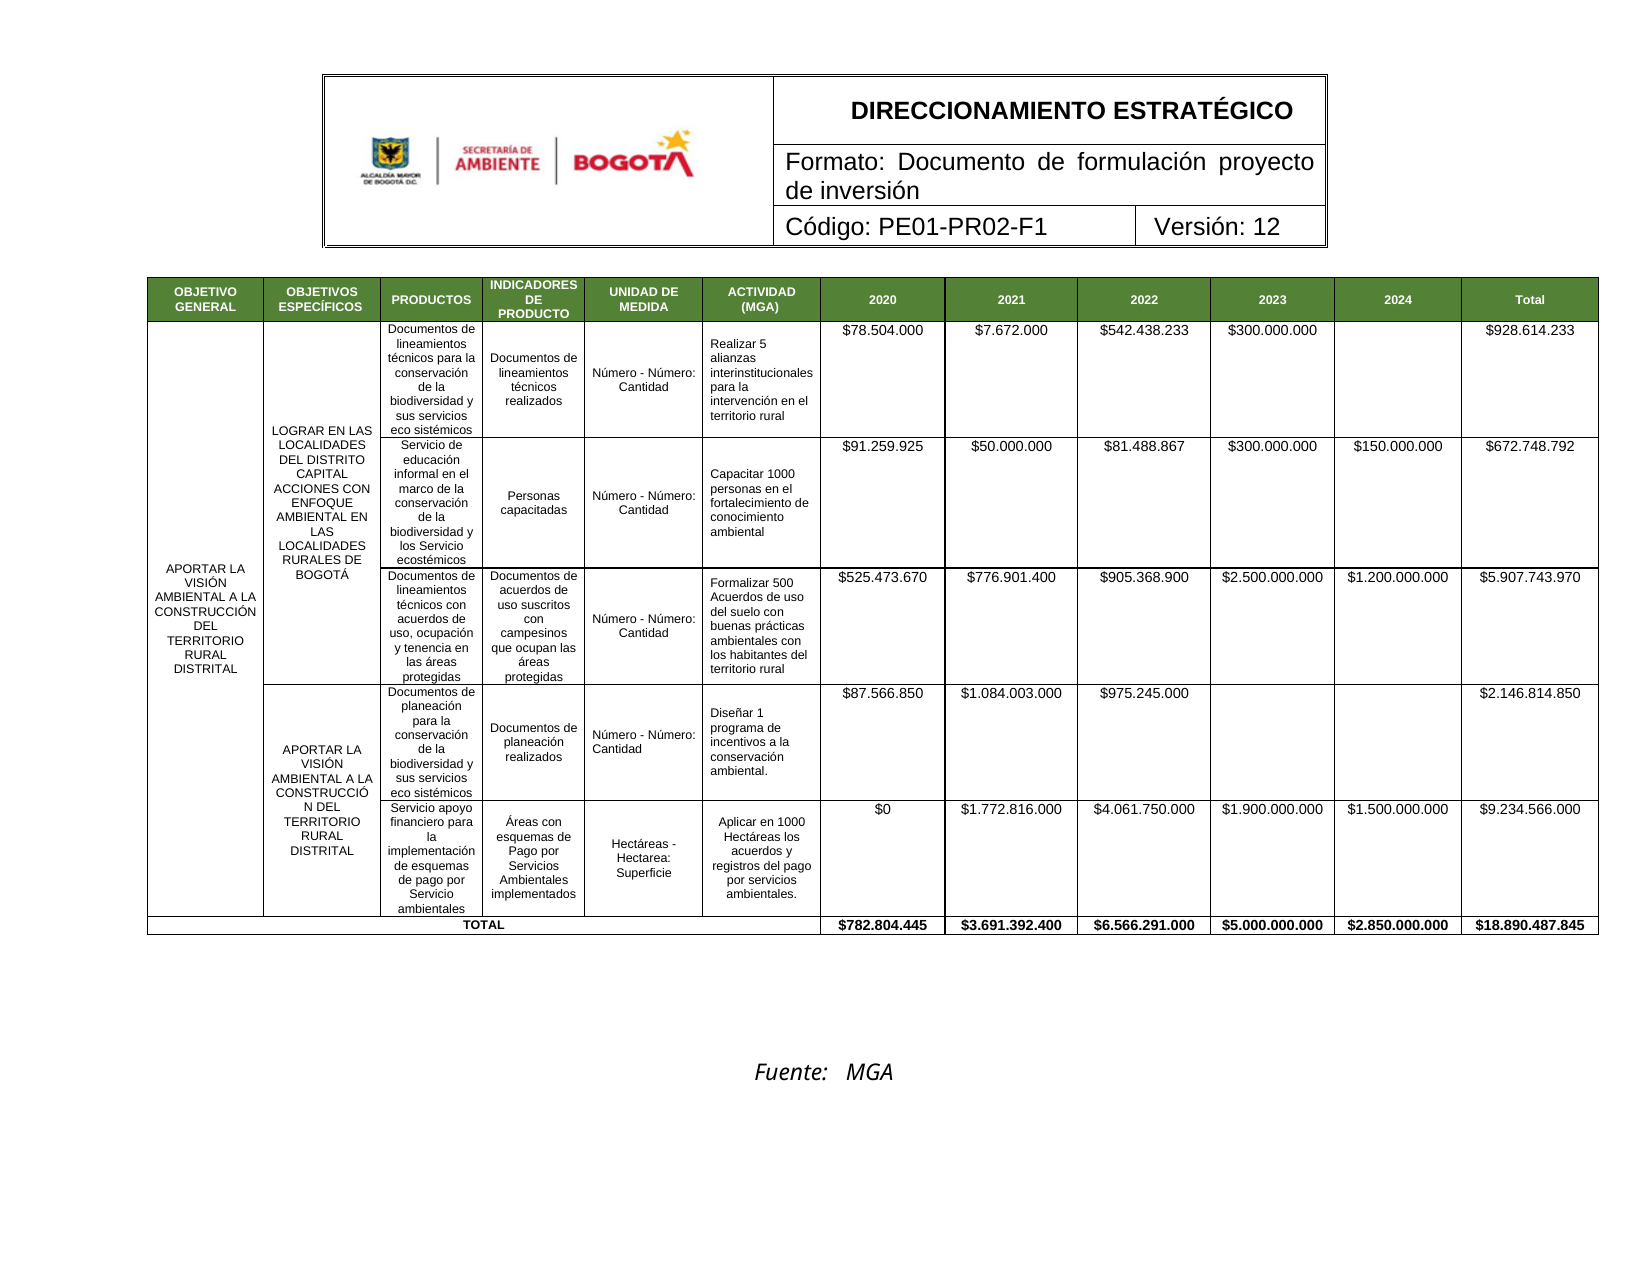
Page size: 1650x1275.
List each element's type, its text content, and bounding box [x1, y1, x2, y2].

table_header PRODUCTOS [381, 278, 482, 321]
text Fuente: MGA [148, 1055, 1502, 1087]
table_cell $2.146.814.850 [1462, 685, 1598, 799]
table_cell $672.748.792 [1462, 438, 1598, 567]
table_cell $87.566.850 [821, 685, 944, 799]
table_header 2020 [821, 278, 944, 321]
table_cell Documentos de planeación realizados [483, 685, 584, 799]
table_cell Documentos de planeación para la conservación de la biodiversidad y sus servicios eco sistémicos [381, 685, 482, 799]
table_header 2022 [1078, 278, 1210, 321]
table_cell $91.259.925 [821, 438, 944, 567]
table_cell Servicio de educación informal en el marco de la conservación de la biodiversidad y los Servicio ecostémicos [381, 438, 482, 567]
table_cell TOTAL [148, 917, 820, 933]
table_cell $928.614.233 [1462, 322, 1598, 437]
table_cell $1.084.003.000 [946, 685, 1077, 799]
table_cell Diseñar 1 programa de incentivos a la conservación ambiental. [703, 685, 820, 799]
table_cell $525.473.670 [821, 569, 944, 683]
table_cell Número - Número: Cantidad [585, 569, 702, 683]
table_cell $50.000.000 [946, 438, 1077, 567]
table_cell Hectáreas - Hectarea: Superficie [585, 801, 702, 916]
table_cell $300.000.000 [1211, 322, 1334, 437]
table_cell $5.907.743.970 [1462, 569, 1598, 683]
table_cell $542.438.233 [1078, 322, 1210, 437]
table_header Total [1462, 278, 1598, 321]
table_cell $776.901.400 [946, 569, 1077, 683]
table_cell $1.200.000.000 [1335, 569, 1461, 683]
picture [334, 102, 726, 219]
table_header OBJETIVO GENERAL [148, 278, 263, 321]
table_cell $150.000.000 [1335, 438, 1461, 567]
table_cell Documentos de lineamientos técnicos con acuerdos de uso, ocupación y tenencia en las áreas protegidas [381, 569, 482, 683]
table_cell Número - Número: Cantidad [585, 685, 702, 799]
table_cell $300.000.000 [1211, 438, 1334, 567]
table_cell Documentos de lineamientos técnicos realizados [483, 322, 584, 437]
table_cell LOGRAR EN LAS LOCALIDADES DEL DISTRITO CAPITAL ACCIONES CON ENFOQUE AMBIENTAL EN LAS LOCALIDADES RURALES DE BOGOTÁ [264, 322, 380, 683]
table_cell $1.772.816.000 [946, 801, 1077, 916]
table_cell Documentos de lineamientos técnicos para la conservación de la biodiversidad y sus servicios eco sistémicos [381, 322, 482, 437]
table_cell [1335, 685, 1461, 799]
table_cell $5.000.000.000 [1211, 917, 1334, 933]
table_cell $782.804.445 [821, 917, 944, 933]
table_cell Número - Número: Cantidad [585, 322, 702, 437]
table_cell Formalizar 500 Acuerdos de uso del suelo con buenas prácticas ambientales con los habitantes del territorio rural [703, 569, 820, 683]
table_cell $6.566.291.000 [1078, 917, 1210, 933]
table_header OBJETIVOS ESPECÍFICOS [264, 278, 380, 321]
table_cell $81.488.867 [1078, 438, 1210, 567]
table_cell Capacitar 1000 personas en el fortalecimiento de conocimiento ambiental [703, 438, 820, 567]
table_header 2021 [946, 278, 1077, 321]
table_cell Servicio apoyo financiero para la implementación de esquemas de pago por Servicio ambientales [381, 801, 482, 916]
table_cell APORTAR LA VISIÓN AMBIENTAL A LA CONSTRUCCIÓN DEL TERRITORIO RURAL DISTRITAL [264, 685, 380, 916]
table_cell APORTAR LA VISIÓN AMBIENTAL A LA CONSTRUCCIÓN DEL TERRITORIO RURAL DISTRITAL [148, 322, 263, 916]
table_cell [1211, 685, 1334, 799]
table_cell Número - Número: Cantidad [585, 438, 702, 567]
table_cell $4.061.750.000 [1078, 801, 1210, 916]
table_cell $7.672.000 [946, 322, 1077, 437]
table_cell Aplicar en 1000 Hectáreas los acuerdos y registros del pago por servicios ambientales. [703, 801, 820, 916]
table_cell Documentos de acuerdos de uso suscritos con campesinos que ocupan las áreas protegidas [483, 569, 584, 683]
table_cell $1.500.000.000 [1335, 801, 1461, 916]
table_cell Áreas con esquemas de Pago por Servicios Ambientales implementados [483, 801, 584, 916]
table_header 2024 [1335, 278, 1461, 321]
table_cell Personas capacitadas [483, 438, 584, 567]
table_cell $3.691.392.400 [946, 917, 1077, 933]
table_cell [1335, 322, 1461, 437]
table_cell $905.368.900 [1078, 569, 1210, 683]
table_header INDICADORES DE PRODUCTO [483, 278, 584, 321]
table_cell $18.890.487.845 [1462, 917, 1598, 933]
table_cell $2.850.000.000 [1335, 917, 1461, 933]
table_cell $78.504.000 [821, 322, 944, 437]
table_cell $1.900.000.000 [1211, 801, 1334, 916]
table_header UNIDAD DE MEDIDA [585, 278, 702, 321]
table_header 2023 [1211, 278, 1334, 321]
table_cell $0 [821, 801, 944, 916]
table_cell $9.234.566.000 [1462, 801, 1598, 916]
table_header ACTIVIDAD (MGA) [703, 278, 820, 321]
table_cell $975.245.000 [1078, 685, 1210, 799]
table_cell $2.500.000.000 [1211, 569, 1334, 683]
table_cell Realizar 5 alianzas interinstitucionales para la intervención en el territorio rural [703, 322, 820, 437]
